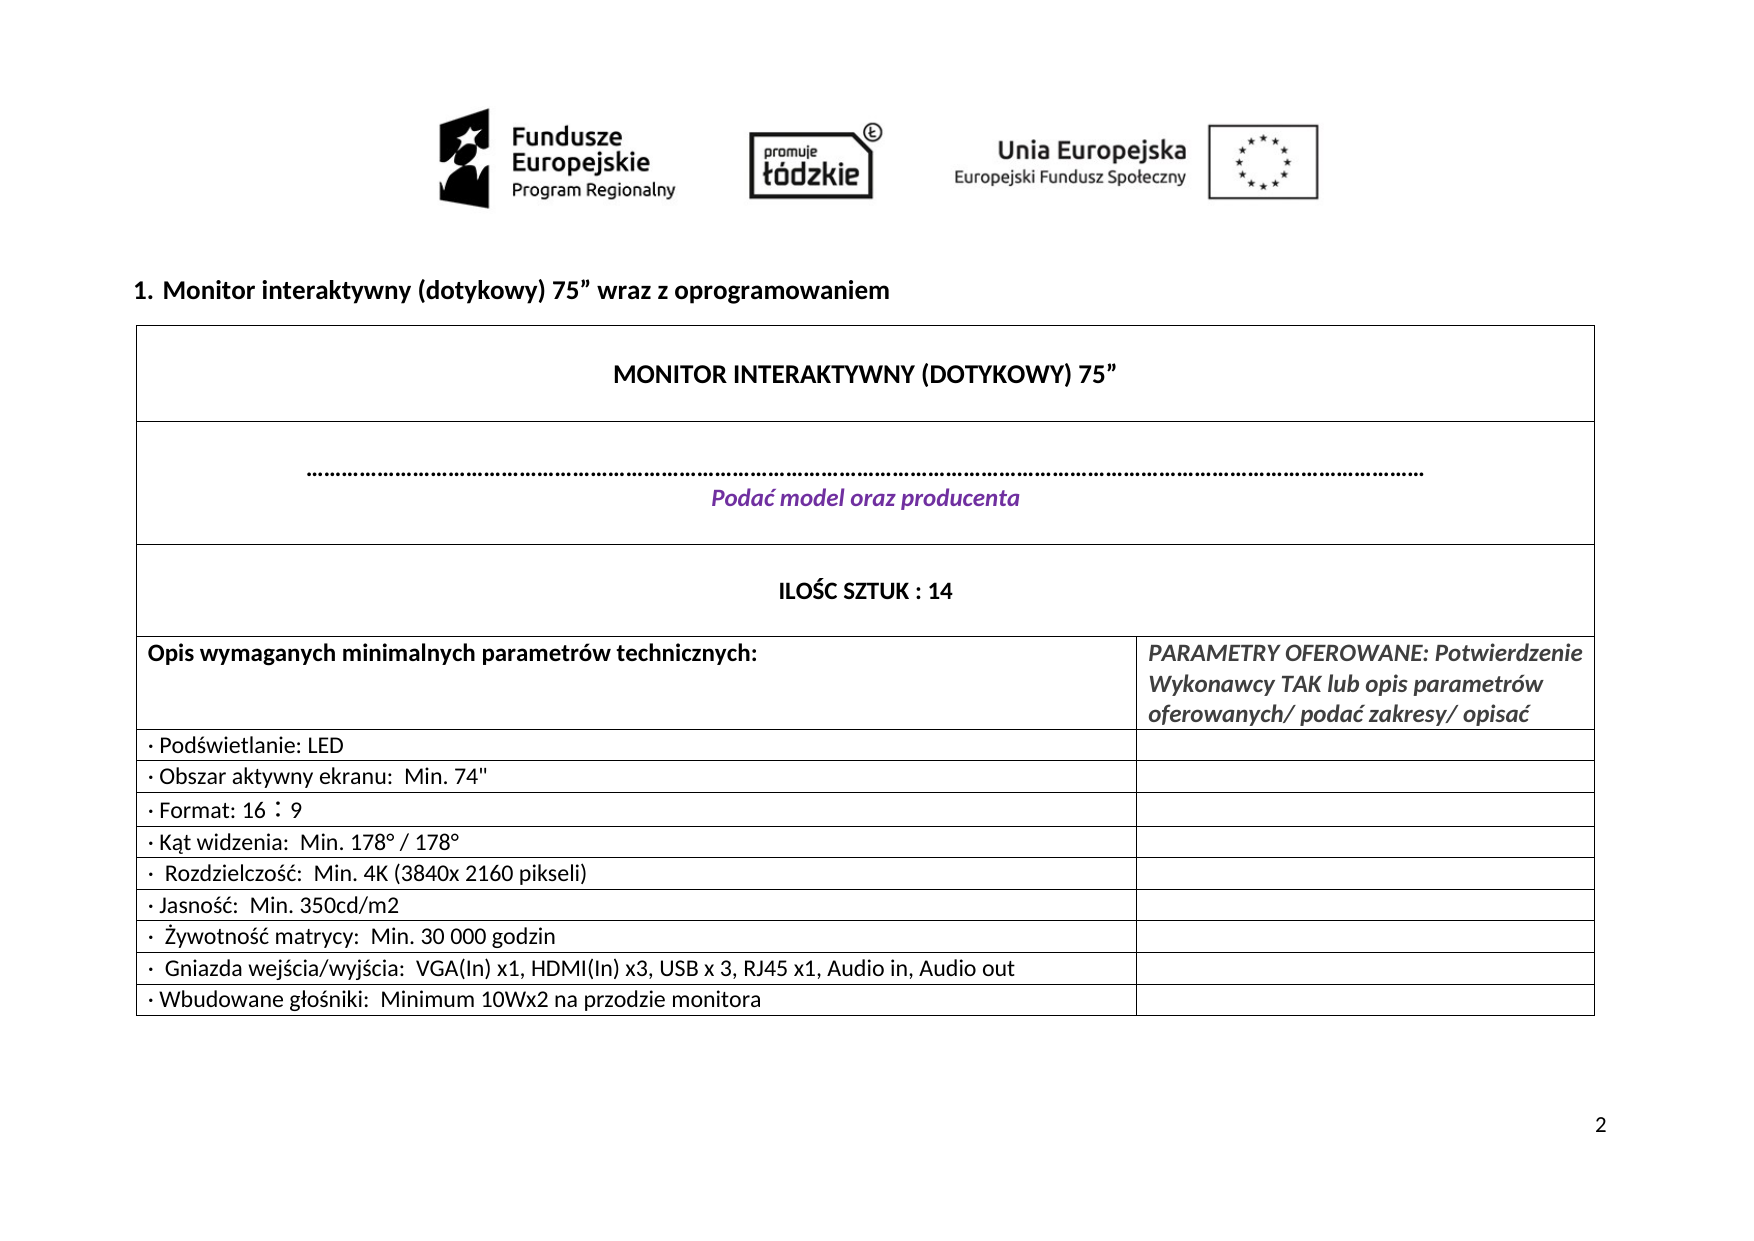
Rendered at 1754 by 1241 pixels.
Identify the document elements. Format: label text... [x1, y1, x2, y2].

table_cell [1137, 985, 1594, 1015]
table_cell · Żywotność matrycy: Min. 30 000 godzin [137, 921, 1136, 952]
list Monitor interaktywny (dotykowy) 75” wraz z oprogramowaniem [133, 273, 1606, 306]
table_cell · Obszar aktywny ekranu: Min. 74" [137, 761, 1136, 792]
table_cell [1137, 921, 1594, 952]
table_cell · Jasność: Min. 350cd/m2 [137, 890, 1136, 920]
table_cell [1137, 761, 1594, 792]
table_header MONITOR INTERAKTYWNY (DOTYKOWY) 75” [137, 326, 1594, 421]
table_cell [1137, 890, 1594, 920]
table_cell [1137, 793, 1594, 826]
picture [421, 73, 1333, 246]
table_cell · Rozdzielczość: Min. 4K (3840x 2160 pikseli) [137, 858, 1136, 889]
table_cell Opis wymaganych minimalnych parametrów technicznych: [137, 637, 1136, 729]
table_cell · Format: 16：9 [137, 793, 1136, 826]
table_cell [1137, 858, 1594, 889]
table_cell [1137, 953, 1594, 983]
table_cell · Wbudowane głośniki: Minimum 10Wx2 na przodzie monitora [137, 985, 1136, 1015]
table_cell · Gniazda wejścia/wyjścia: VGA(In) x1, HDMI(In) x3, USB x 3, RJ45 x1, Audio in, Audio out [137, 953, 1136, 983]
table_cell PARAMETRY OFEROWANE: Potwierdzenie Wykonawcy TAK lub opis parametrów oferowanych/ podać zakresy/ opisać [1137, 637, 1594, 729]
table_cell [1137, 827, 1594, 857]
table_cell · Kąt widzenia: Min. 178° / 178° [137, 827, 1136, 857]
table_cell · Podświetlanie: LED [137, 730, 1136, 760]
table_cell [1137, 730, 1594, 760]
table_cell ILOŚC SZTUK : 14 [137, 545, 1594, 636]
table_cell ……………………………………………………………………………………………………………………………………………………………………… Podać model oraz producenta [137, 422, 1594, 544]
